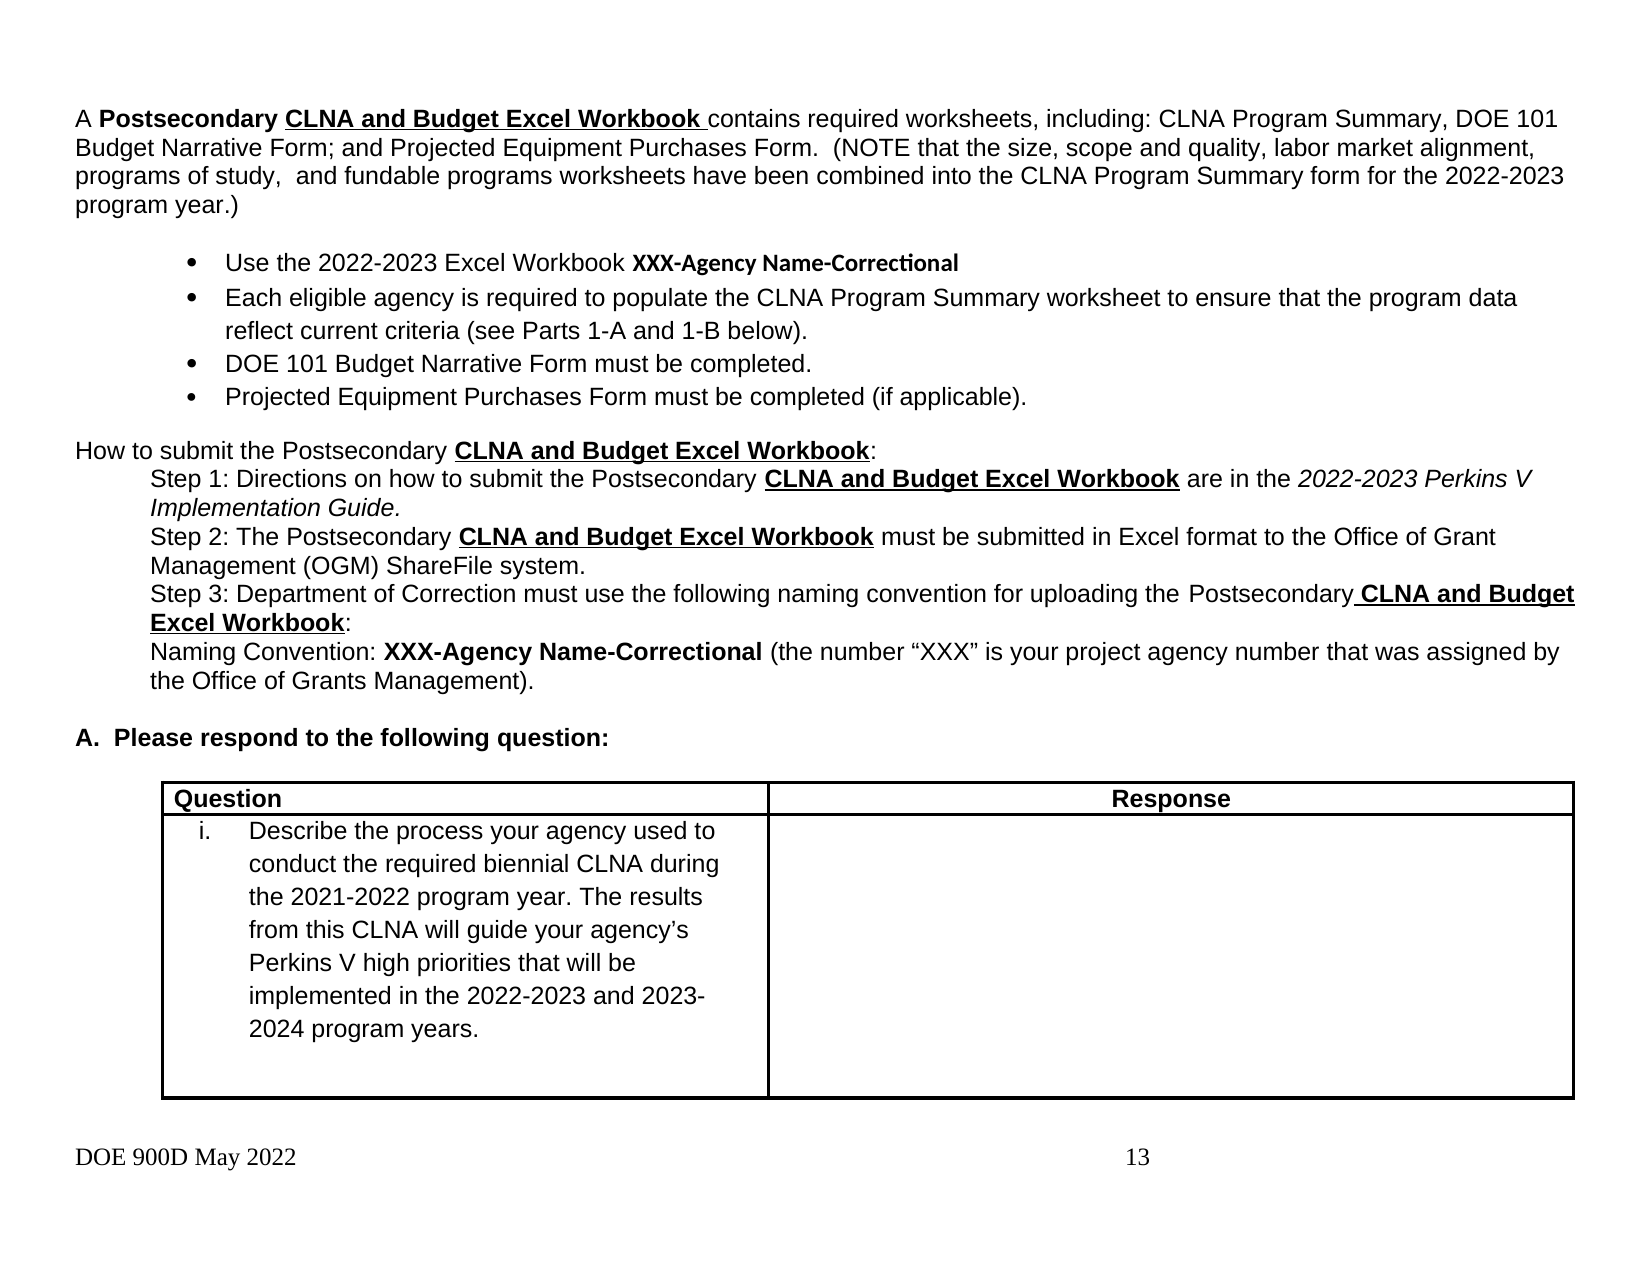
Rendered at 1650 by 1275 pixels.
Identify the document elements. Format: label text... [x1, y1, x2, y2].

list Use the 2022-2023 Excel Workbook XXX-Agency Name-Correctional [187, 247, 1575, 278]
text Step 2: The Postsecondary CLNA and Budget Excel Workbook must be submitted in Excel format to the Office of Grant Management (OGM) ShareFile system. [150, 522, 1575, 579]
list Each eligible agency is required to populate the CLNA Program Summary worksheet to ensure that the program data reflect current criteria (see Parts 1-A and 1-B below). [187, 282, 1575, 344]
text Naming Convention: XXX-Agency Name-Correctional (the number “XXX” is your project agency number that was assigned by the Office of Grants Management). [150, 637, 1575, 694]
text A. Please respond to the following question: [75, 723, 1575, 752]
table_cell [770, 816, 1572, 1096]
table_cell Describe the process your agency used to conduct the required biennial CLNA during the 2021-2022 program year. The results from this CLNA will guide your agency’s Perkins V high priorities that will be implemented in the 2022-2023 and 2023-2024 program years. [164, 816, 767, 1096]
list Projected Equipment Purchases Form must be completed (if applicable). [187, 382, 1575, 411]
text A Postsecondary CLNA and Budget Excel Workbook contains required worksheets, including: CLNA Program Summary, DOE 101 Budget Narrative Form; and Projected Equipment Purchases Form. (NOTE that the size, scope and quality, labor market alignment, programs of study, and fundable programs worksheets have been combined into the CLNA Program Summary form for the 2022-2023 program year.) [75, 104, 1575, 219]
text How to submit the Postsecondary CLNA and Budget Excel Workbook: [75, 436, 1575, 464]
list DOE 101 Budget Narrative Form must be completed. [187, 349, 1575, 377]
text Step 1: Directions on how to submit the Postsecondary CLNA and Budget Excel Workbook are in the 2022-2023 Perkins V Implementation Guide. [150, 464, 1575, 522]
table_header Question [164, 784, 767, 812]
table_header Response [770, 784, 1572, 812]
text Step 3: Department of Correction must use the following naming convention for uploading the Postsecondary CLNA and Budget Excel Workbook: [150, 579, 1575, 637]
